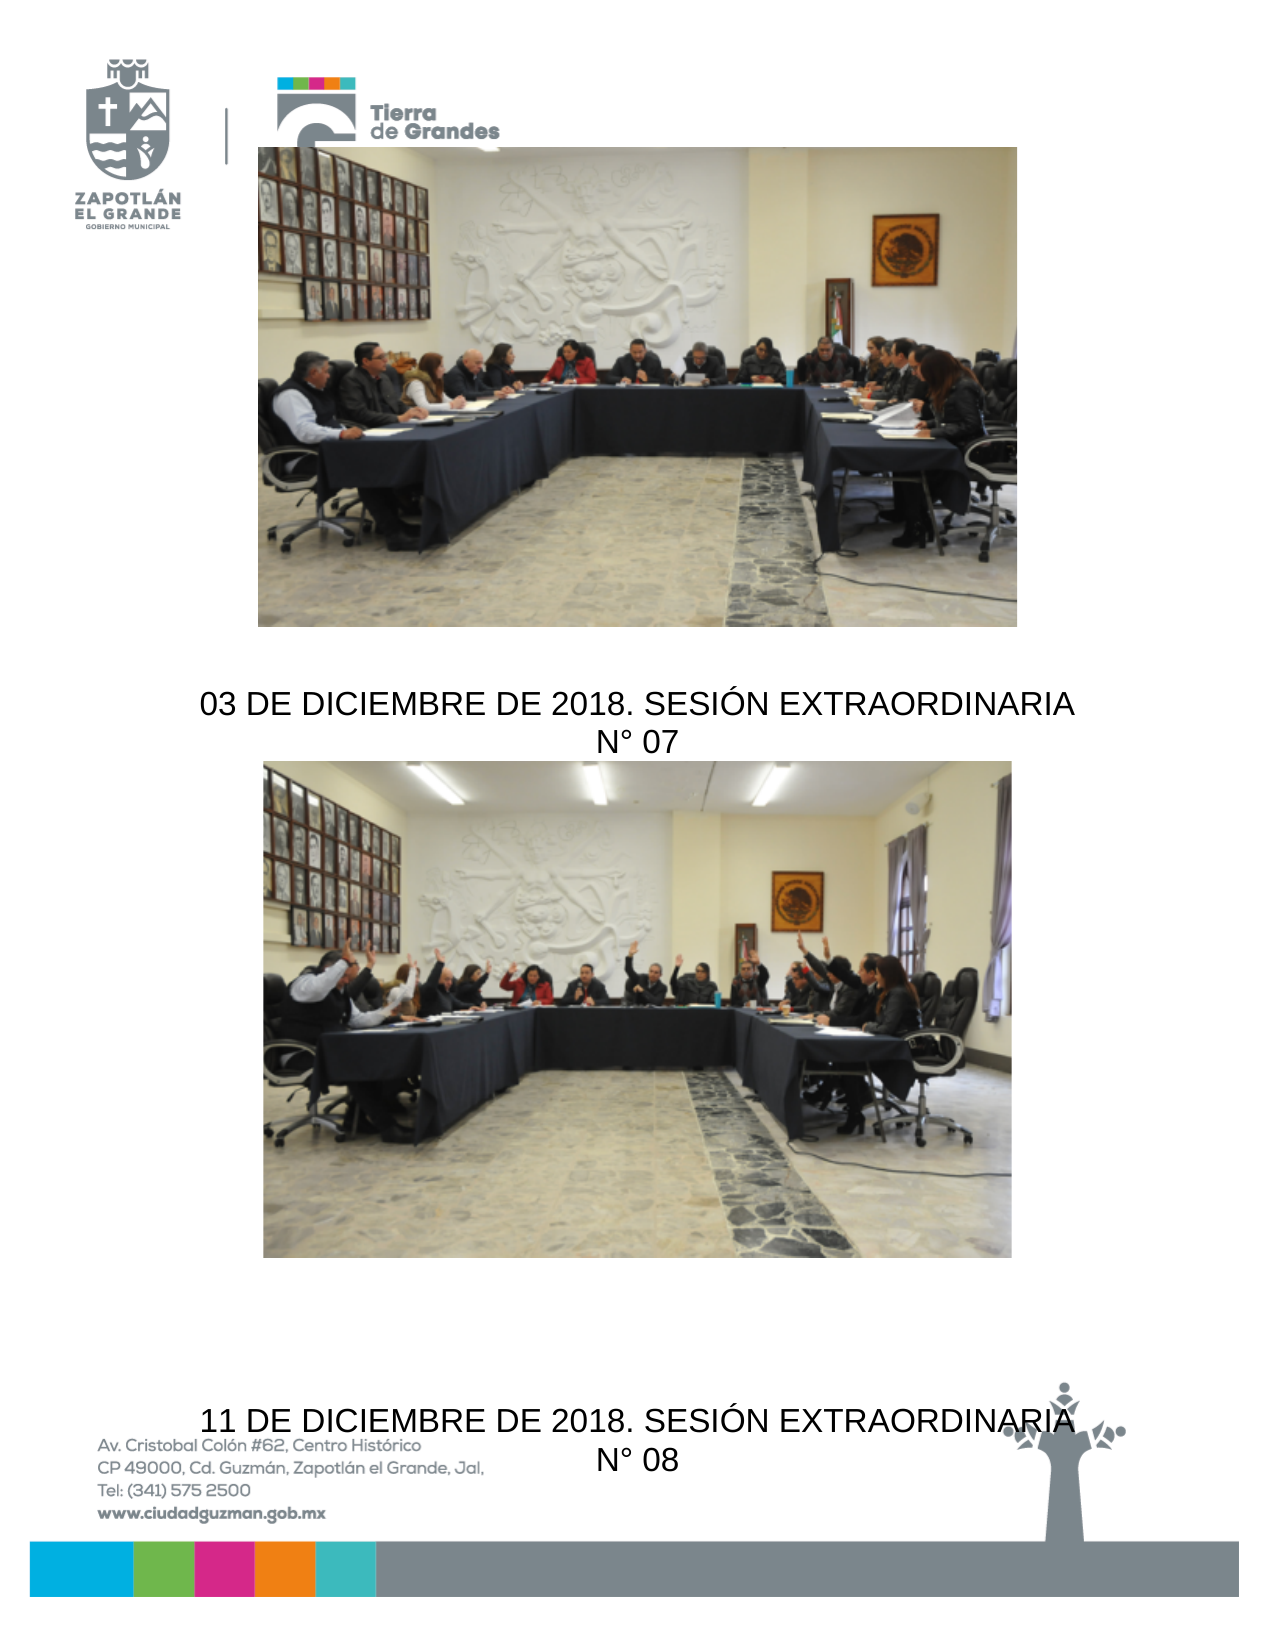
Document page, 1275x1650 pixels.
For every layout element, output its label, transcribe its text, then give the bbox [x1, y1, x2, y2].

picture [0, 0, 1275, 1650]
text 11 DE DICIEMBRE DE 2018. SESIÓN EXTRAORDINARIA N° 08 [177, 1401, 1098, 1478]
text 03 DE DICIEMBRE DE 2018. SESIÓN EXTRAORDINARIA N° 07 [177, 684, 1098, 761]
